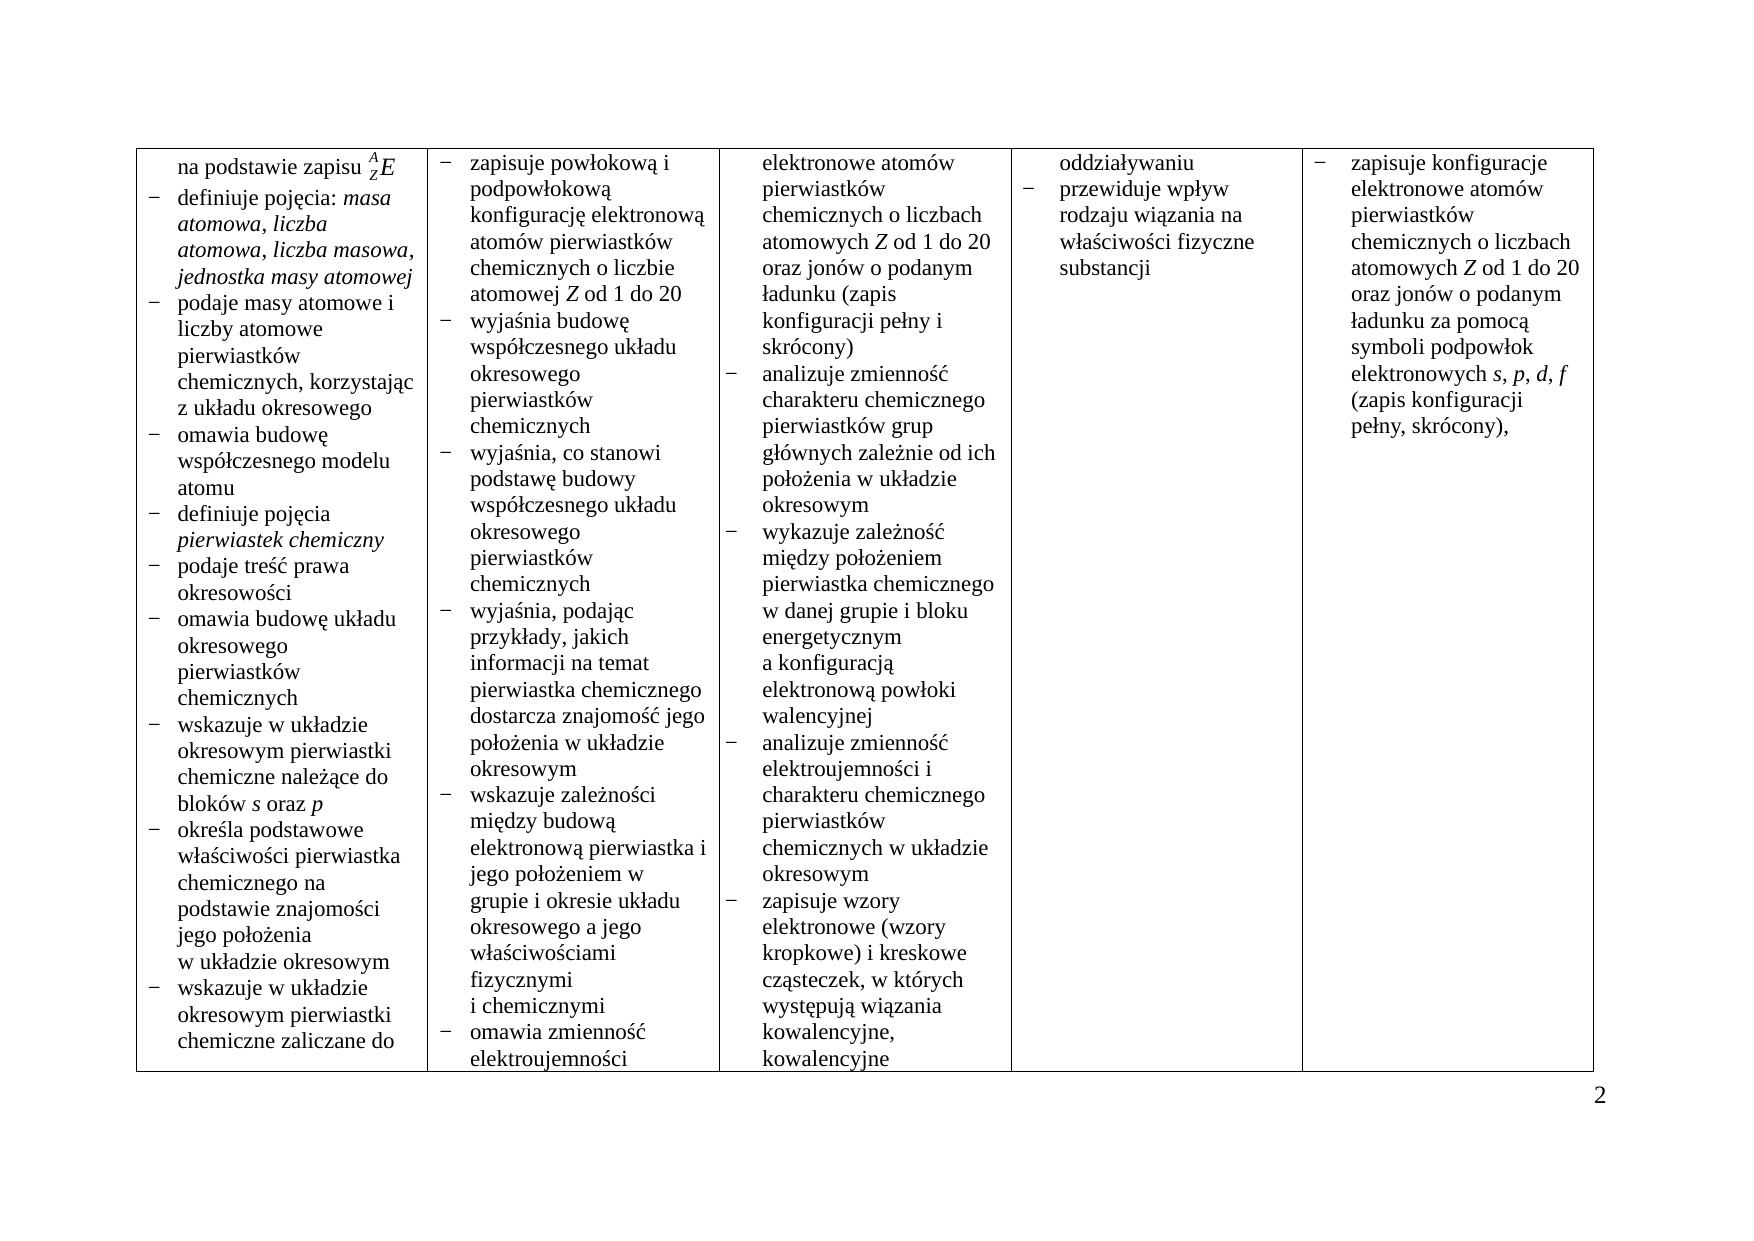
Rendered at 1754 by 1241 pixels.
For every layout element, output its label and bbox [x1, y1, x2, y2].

table_cell [1012, 149, 1302, 1071]
table_cell [137, 149, 427, 1071]
table_cell [1303, 149, 1593, 1071]
table_cell [428, 149, 719, 1071]
table_cell [720, 149, 1011, 1071]
